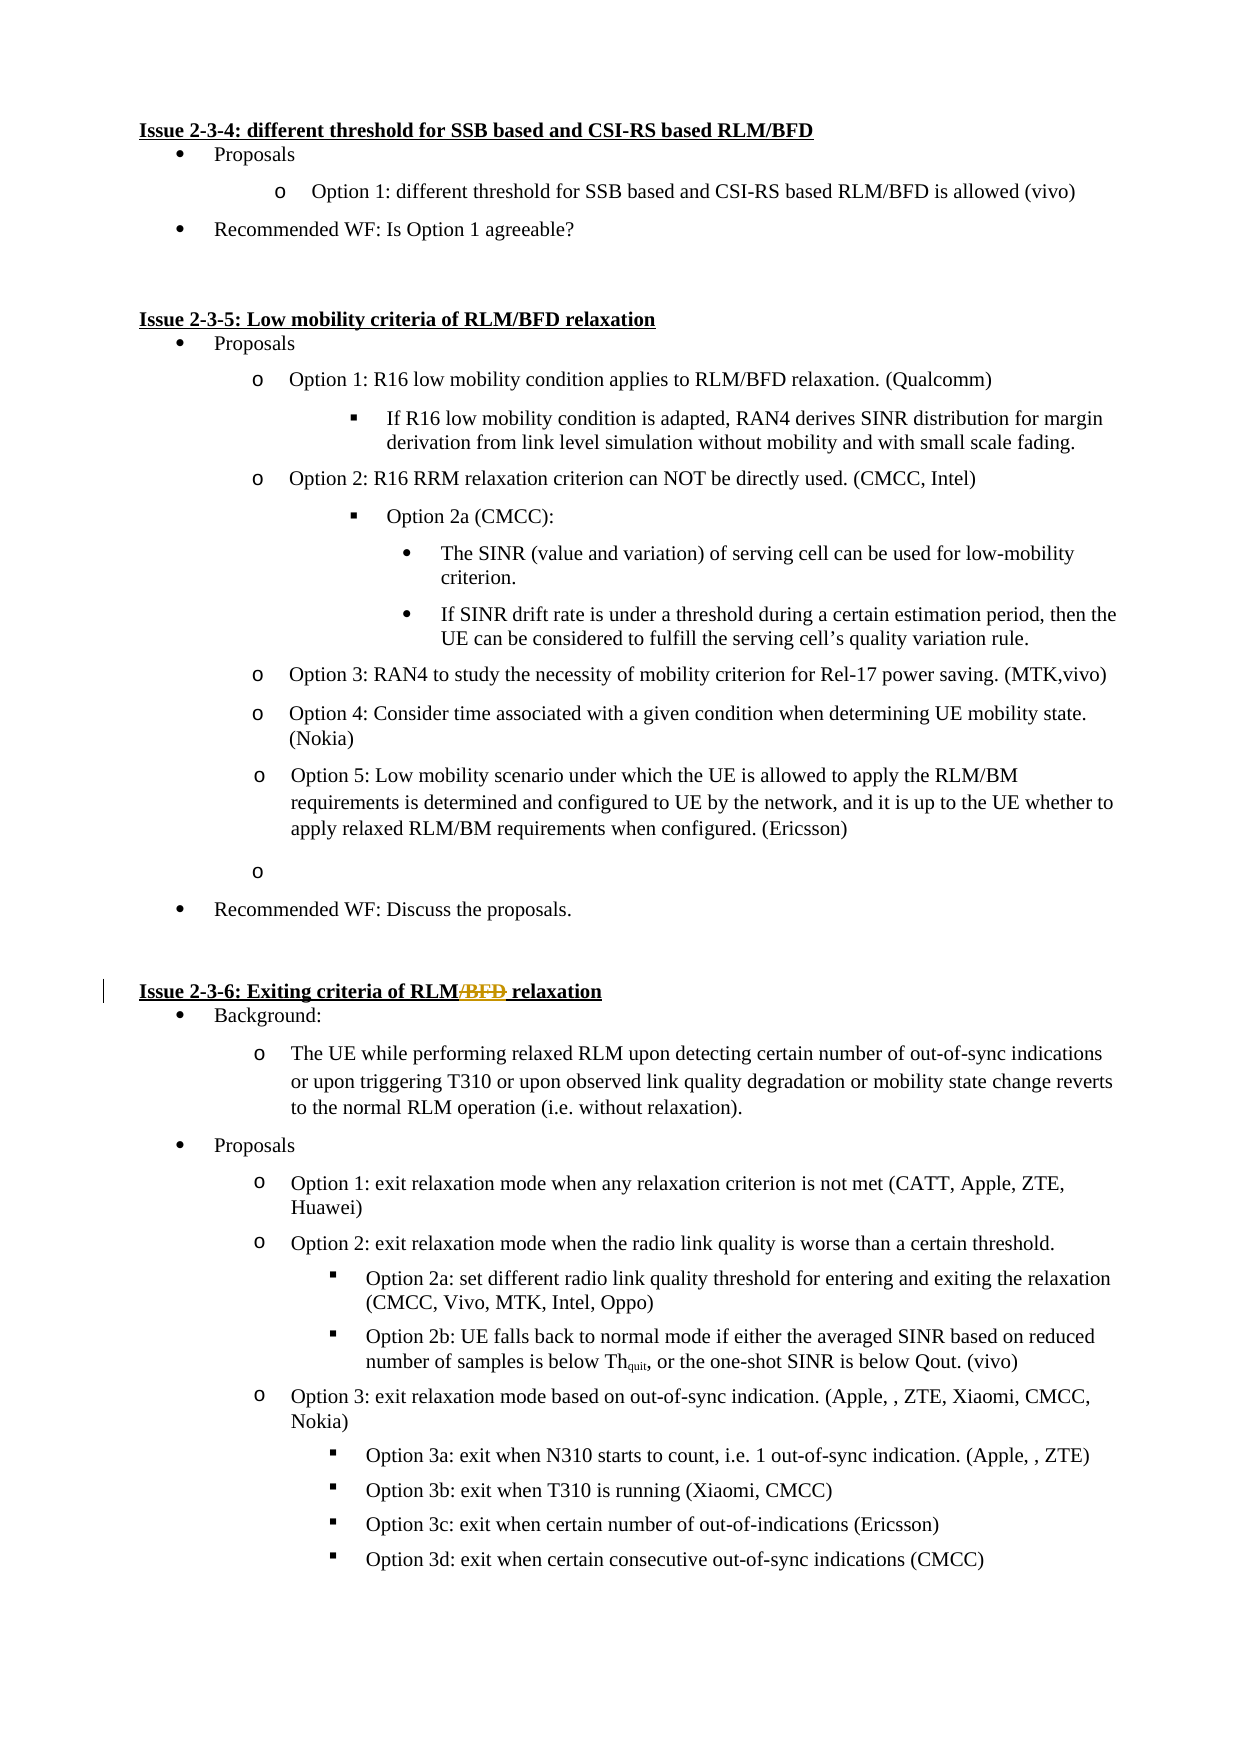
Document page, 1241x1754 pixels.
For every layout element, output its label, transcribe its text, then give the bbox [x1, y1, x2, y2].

text Issue 2-3-6: Exiting criteria of RLM relaxation [139, 978, 1122, 1003]
list The UE while performing relaxed RLM upon detecting certain number of out-of-sync indications or upon triggering T310 or upon observed link quality degradation or mobility state change reverts to the normal RLM operation (i.e. without relaxation). [253, 1041, 1122, 1119]
list Proposals [176, 142, 1122, 166]
list Option 3a: exit when N310 starts to count, i.e. 1 out-of-sync indication. (Apple, , ZTE) [328, 1443, 1122, 1467]
text Issue 2-3-4: different threshold for SSB based and CSI-RS based RLM/BFD [139, 118, 1122, 142]
list Option 2: R16 RRM relaxation criterion can NOT be directly used. (CMCC, Intel) [251, 466, 1122, 492]
list Option 3: exit relaxation mode based on out-of-sync indication. (Apple, , ZTE, Xiaomi, CMCC, Nokia) [253, 1383, 1122, 1433]
list Background: [176, 1003, 1122, 1027]
list Option 4: Consider time associated with a given condition when determining UE mobility state. (Nokia) [251, 700, 1122, 750]
list Option 1: R16 low mobility condition applies to RLM/BFD relaxation. (Qualcomm) [251, 367, 1122, 393]
list Recommended WF: Discuss the proposals. [176, 897, 1122, 921]
list Option 3b: exit when T310 is running (Xiaomi, CMCC) [328, 1478, 1122, 1502]
list Recommended WF: Is Option 1 agreeable? [176, 217, 1122, 241]
list Option 2a (CMCC): [349, 504, 1122, 528]
list Option 2: exit relaxation mode when the radio link quality is worse than a certain threshold. [253, 1230, 1122, 1256]
list Option 3c: exit when certain number of out-of-indications (Ericsson) [328, 1512, 1122, 1536]
list Proposals [176, 331, 1122, 355]
list If R16 low mobility condition is adapted, RAN4 derives SINR distribution for margin derivation from link level simulation without mobility and with small scale fading. [349, 406, 1122, 454]
list Proposals [176, 1133, 1122, 1157]
list Option 3: RAN4 to study the necessity of mobility criterion for Rel-17 power saving. (MTK,vivo) [251, 662, 1122, 688]
list The SINR (value and variation) of serving cell can be used for low-mobility criterion. [403, 541, 1122, 589]
list Option 1: exit relaxation mode when any relaxation criterion is not met (CATT, Apple, ZTE, Huawei) [253, 1169, 1122, 1219]
list Option 3d: exit when certain consecutive out-of-sync indications (CMCC) [328, 1547, 1122, 1571]
text Issue 2-3-5: Low mobility criteria of RLM/BFD relaxation [139, 307, 1122, 331]
list Option 2b: UE falls back to normal mode if either the averaged SINR based on reduced number of samples is below Thquit, or the one-shot SINR is below Qout. (vivo) [328, 1324, 1122, 1373]
list Option 1: different threshold for SSB based and CSI-RS based RLM/BFD is allowed (vivo) [274, 179, 1122, 204]
list If SINR drift rate is under a threshold during a certain estimation period, then the UE can be considered to fulfill the serving cell’s quality variation rule. [403, 602, 1122, 650]
list Option 5: Low mobility scenario under which the UE is allowed to apply the RLM/BM requirements is determined and configured to UE by the network, and it is up to the UE whether to apply relaxed RLM/BM requirements when configured. (Ericsson) [253, 763, 1122, 840]
list Option 2a: set different radio link quality threshold for entering and exiting the relaxation (CMCC, Vivo, MTK, Intel, Oppo) [328, 1266, 1122, 1314]
